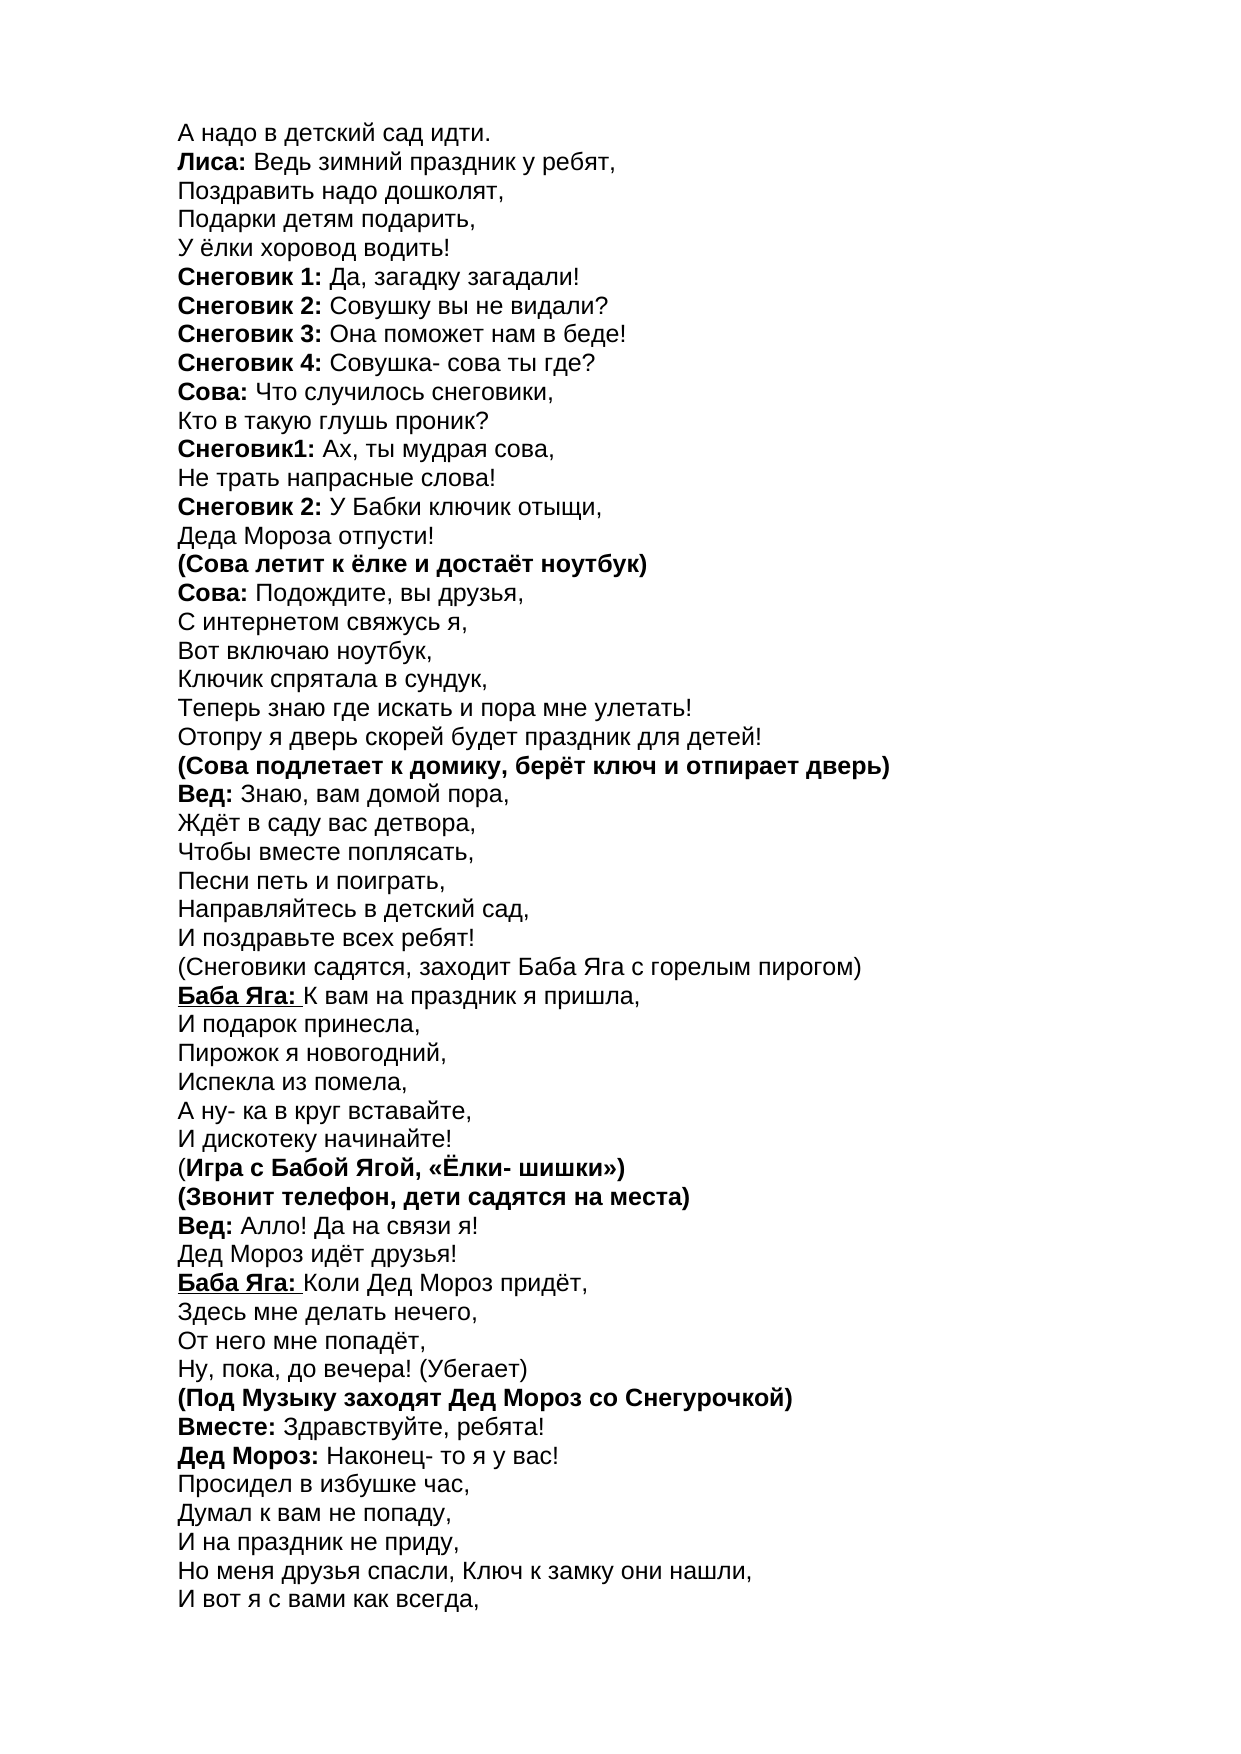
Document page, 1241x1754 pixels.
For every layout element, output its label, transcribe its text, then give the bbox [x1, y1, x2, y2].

text Вед: Знаю, вам домой пора, [177, 779, 1152, 808]
text Ждёт в саду вас детвора, [177, 808, 1152, 837]
text Кто в такую глушь проник? [177, 406, 1152, 434]
text Снеговик 1: Да, загадку загадали! [177, 262, 1152, 291]
text Снеговик 2: Совушку вы не видали? [177, 291, 1152, 319]
text Снеговик 2: У Бабки ключик отыщи, [177, 492, 1152, 521]
text Песни петь и поиграть, [177, 866, 1152, 894]
text Вместе: Здравствуйте, ребята! [177, 1412, 1152, 1441]
text От него мне попадёт, [177, 1326, 1152, 1354]
text Сова: Что случилось снеговики, [177, 377, 1152, 406]
text Теперь знаю где искать и пора мне улетать! [177, 693, 1152, 722]
text Дед Мороз: Наконец- то я у вас! [177, 1441, 1152, 1469]
text Сова: Подождите, вы друзья, [177, 578, 1152, 607]
text Вот включаю ноутбук, [177, 636, 1152, 664]
text Здесь мне делать нечего, [177, 1297, 1152, 1326]
text Баба Яга: К вам на праздник я пришла, [177, 981, 1152, 1009]
text Подарки детям подарить, [177, 204, 1152, 233]
text И дискотеку начинайте! [177, 1124, 1152, 1153]
text (Сова летит к ёлке и достаёт ноутбук) [177, 549, 1152, 578]
text Вед: Алло! Да на связи я! [177, 1211, 1152, 1239]
text Отопру я дверь скорей будет праздник для детей! [177, 722, 1152, 751]
text (Под Музыку заходят Дед Мороз со Снегурочкой) [177, 1383, 1152, 1412]
text Ну, пока, до вечера! (Убегает) [177, 1354, 1152, 1383]
text У ёлки хоровод водить! [177, 233, 1152, 262]
text Поздравить надо дошколят, [177, 176, 1152, 204]
text Направляйтесь в детский сад, [177, 894, 1152, 923]
text Думал к вам не попаду, [177, 1498, 1152, 1527]
text Чтобы вместе поплясать, [177, 837, 1152, 866]
text И подарок принесла, [177, 1009, 1152, 1038]
text Снеговик1: Ах, ты мудрая сова, [177, 434, 1152, 463]
text И вот я с вами как всегда, [177, 1584, 1152, 1613]
text Деда Мороза отпусти! [177, 521, 1152, 549]
text Лиса: Ведь зимний праздник у ребят, [177, 147, 1152, 176]
text С интернетом свяжусь я, [177, 607, 1152, 636]
text (Сова подлетает к домику, берёт ключ и отпирает дверь) [177, 751, 1152, 779]
text Не трать напрасные слова! [177, 463, 1152, 492]
text Баба Яга: Коли Дед Мороз придёт, [177, 1268, 1152, 1297]
text А надо в детский сад идти. [177, 118, 1152, 147]
text Ключик спрятала в сундук, [177, 664, 1152, 693]
text Испекла из помела, [177, 1067, 1152, 1096]
text А ну- ка в круг вставайте, [177, 1096, 1152, 1124]
text (Звонит телефон, дети садятся на места) [177, 1182, 1152, 1211]
text Но меня друзья спасли, Ключ к замку они нашли, [177, 1556, 1152, 1584]
text Просидел в избушке час, [177, 1469, 1152, 1498]
text Дед Мороз идёт друзья! [177, 1239, 1152, 1268]
text И поздравьте всех ребят! [177, 923, 1152, 952]
text И на праздник не приду, [177, 1527, 1152, 1556]
text Пирожок я новогодний, [177, 1038, 1152, 1067]
text (Игра с Бабой Ягой, «Ёлки- шишки») [177, 1153, 1152, 1182]
text Снеговик 4: Совушка- сова ты где? [177, 348, 1152, 377]
text Снеговик 3: Она поможет нам в беде! [177, 319, 1152, 348]
text (Снеговики садятся, заходит Баба Яга с горелым пирогом) [177, 952, 1152, 981]
